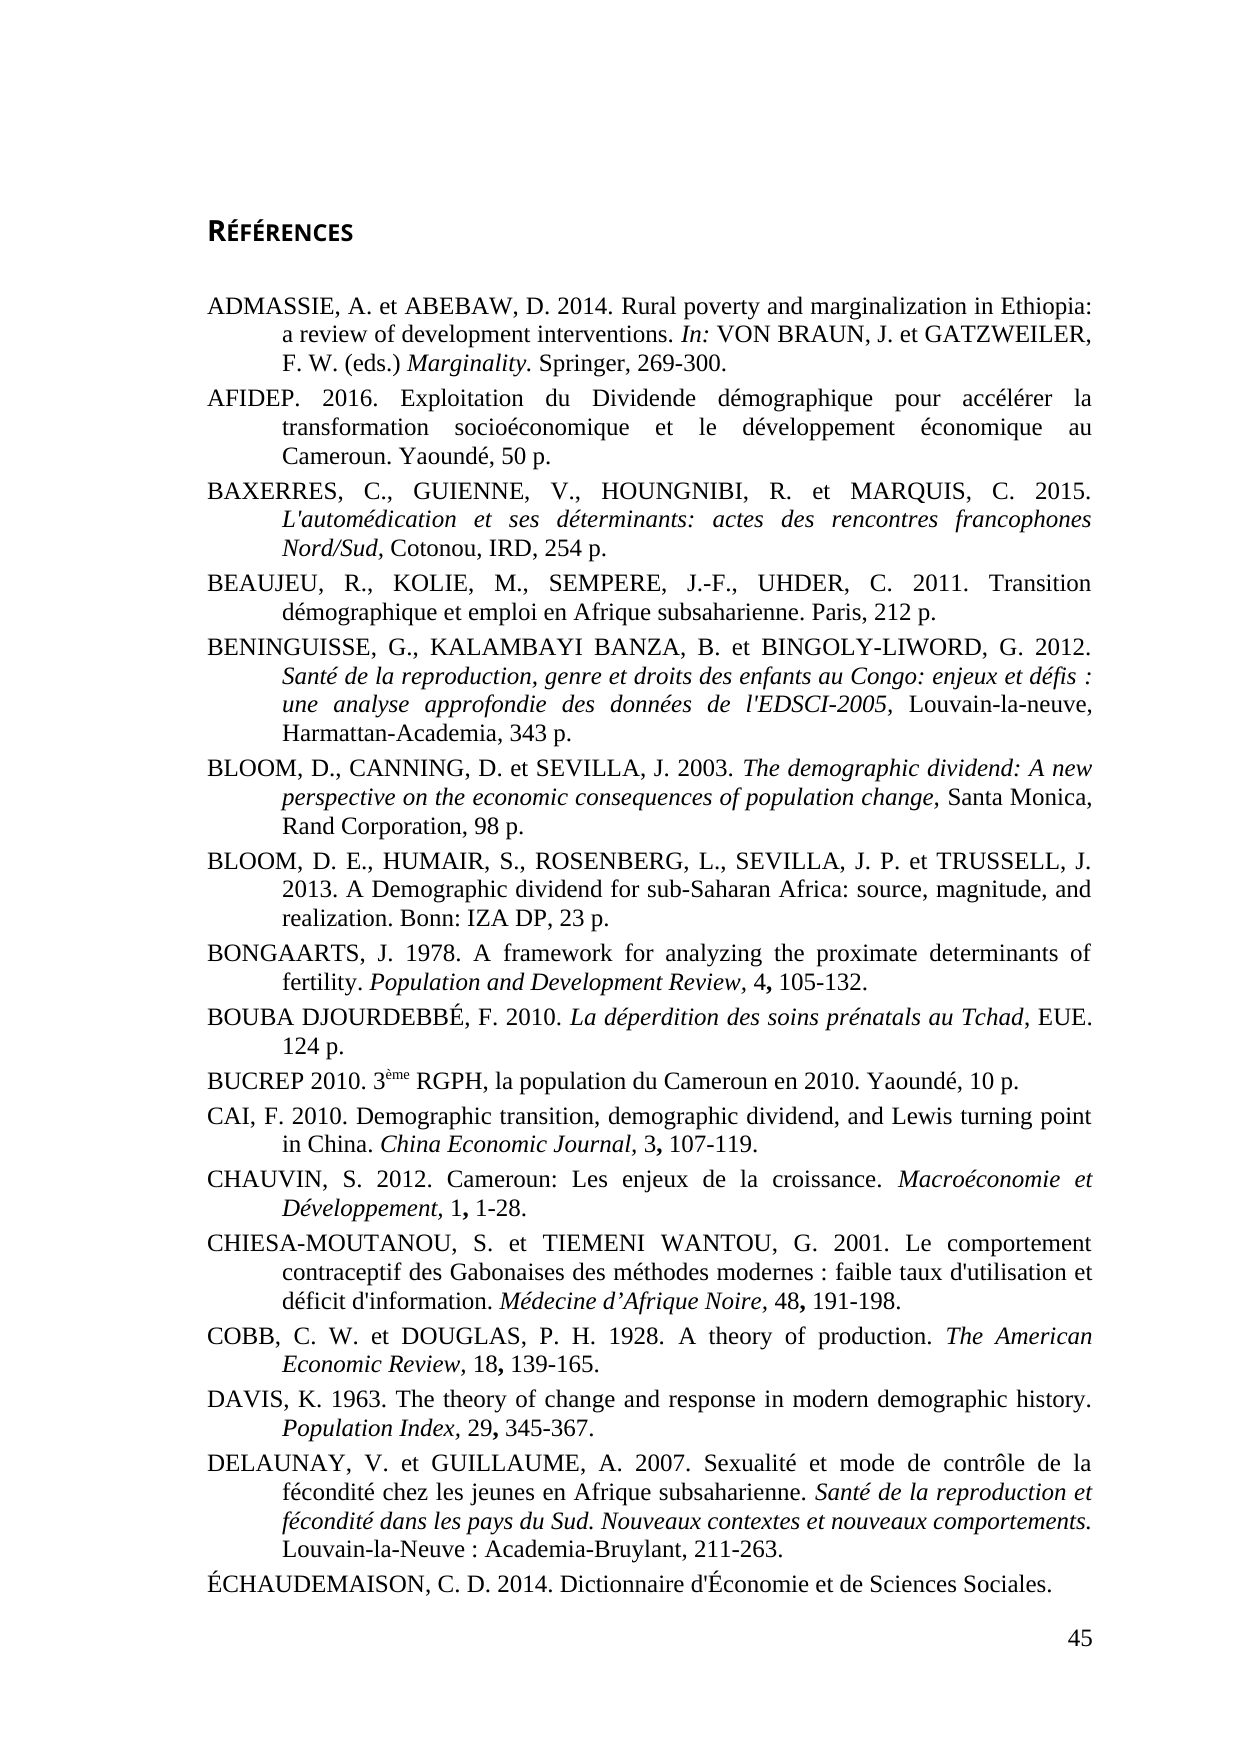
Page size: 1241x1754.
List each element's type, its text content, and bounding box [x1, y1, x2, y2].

text DAVIS, K. 1963. The theory of change and response in modern demographic history. Population Index, 29, 345-367. [207, 1384, 1092, 1442]
text CAI, F. 2010. Demographic transition, demographic dividend, and Lewis turning point in China. China Economic Journal, 3, 107-119. [207, 1101, 1092, 1158]
text ADMASSIE, A. et ABEBAW, D. 2014. Rural poverty and marginalization in Ethiopia: a review of development interventions. In: VON BRAUN, J. et GATZWEILER, F. W. (eds.) Marginality. Springer, 269-300. [207, 291, 1092, 377]
text BOUBA DJOURDEBBÉ, F. 2010. La déperdition des soins prénatals au Tchad, EUE. 124 p. [207, 1002, 1092, 1059]
text AFIDEP. 2016. Exploitation du Dividende démographique pour accélérer la transformation socioéconomique et le développement économique au Cameroun. Yaoundé, 50 p. [207, 383, 1092, 469]
text BONGAARTS, J. 1978. A framework for analyzing the proximate determinants of fertility. Population and Development Review, 4, 105-132. [207, 938, 1092, 996]
text BAXERRES, C., GUIENNE, V., HOUNGNIBI, R. et MARQUIS, C. 2015. L'automédication et ses déterminants: actes des rencontres francophones Nord/Sud, Cotonou, IRD, 254 p. [207, 476, 1092, 562]
text BLOOM, D. E., HUMAIR, S., ROSENBERG, L., SEVILLA, J. P. et TRUSSELL, J. 2013. A Demographic dividend for sub-Saharan Africa: source, magnitude, and realization. Bonn: IZA DP, 23 p. [207, 846, 1092, 932]
text BLOOM, D., CANNING, D. et SEVILLA, J. 2003. The demographic dividend: A new perspective on the economic consequences of population change, Santa Monica, Rand Corporation, 98 p. [207, 753, 1092, 839]
text CHAUVIN, S. 2012. Cameroun: Les enjeux de la croissance. Macroéconomie et Développement, 1, 1-28. [207, 1164, 1092, 1222]
text BUCREP 2010. 3ème RGPH, la population du Cameroun en 2010. Yaoundé, 10 p. [207, 1066, 1092, 1094]
text COBB, C. W. et DOUGLAS, P. H. 1928. A theory of production. The American Economic Review, 18, 139-165. [207, 1321, 1092, 1378]
text ÉCHAUDEMAISON, C. D. 2014. Dictionnaire d'Économie et de Sciences Sociales. [207, 1569, 1092, 1598]
text CHIESA-MOUTANOU, S. et TIEMENI WANTOU, G. 2001. Le comportement contraceptif des Gabonaises des méthodes modernes : faible taux d'utilisation et déficit d'information. Médecine d’Afrique Noire, 48, 191-198. [207, 1228, 1092, 1314]
subtitle Références [207, 210, 1092, 250]
text DELAUNAY, V. et GUILLAUME, A. 2007. Sexualité et mode de contrôle de la fécondité chez les jeunes en Afrique subsaharienne. Santé de la reproduction et fécondité dans les pays du Sud. Nouveaux contextes et nouveaux comportements. Louvain-la-Neuve : Academia-Bruylant, 211-263. [207, 1448, 1092, 1563]
text BENINGUISSE, G., KALAMBAYI BANZA, B. et BINGOLY-LIWORD, G. 2012. Santé de la reproduction, genre et droits des enfants au Congo: enjeux et défis : une analyse approfondie des données de l'EDSCI-2005, Louvain-la-neuve, Harmattan-Academia, 343 p. [207, 632, 1092, 747]
text BEAUJEU, R., KOLIE, M., SEMPERE, J.-F., UHDER, C. 2011. Transition démographique et emploi en Afrique subsaharienne. Paris, 212 p. [207, 568, 1092, 626]
